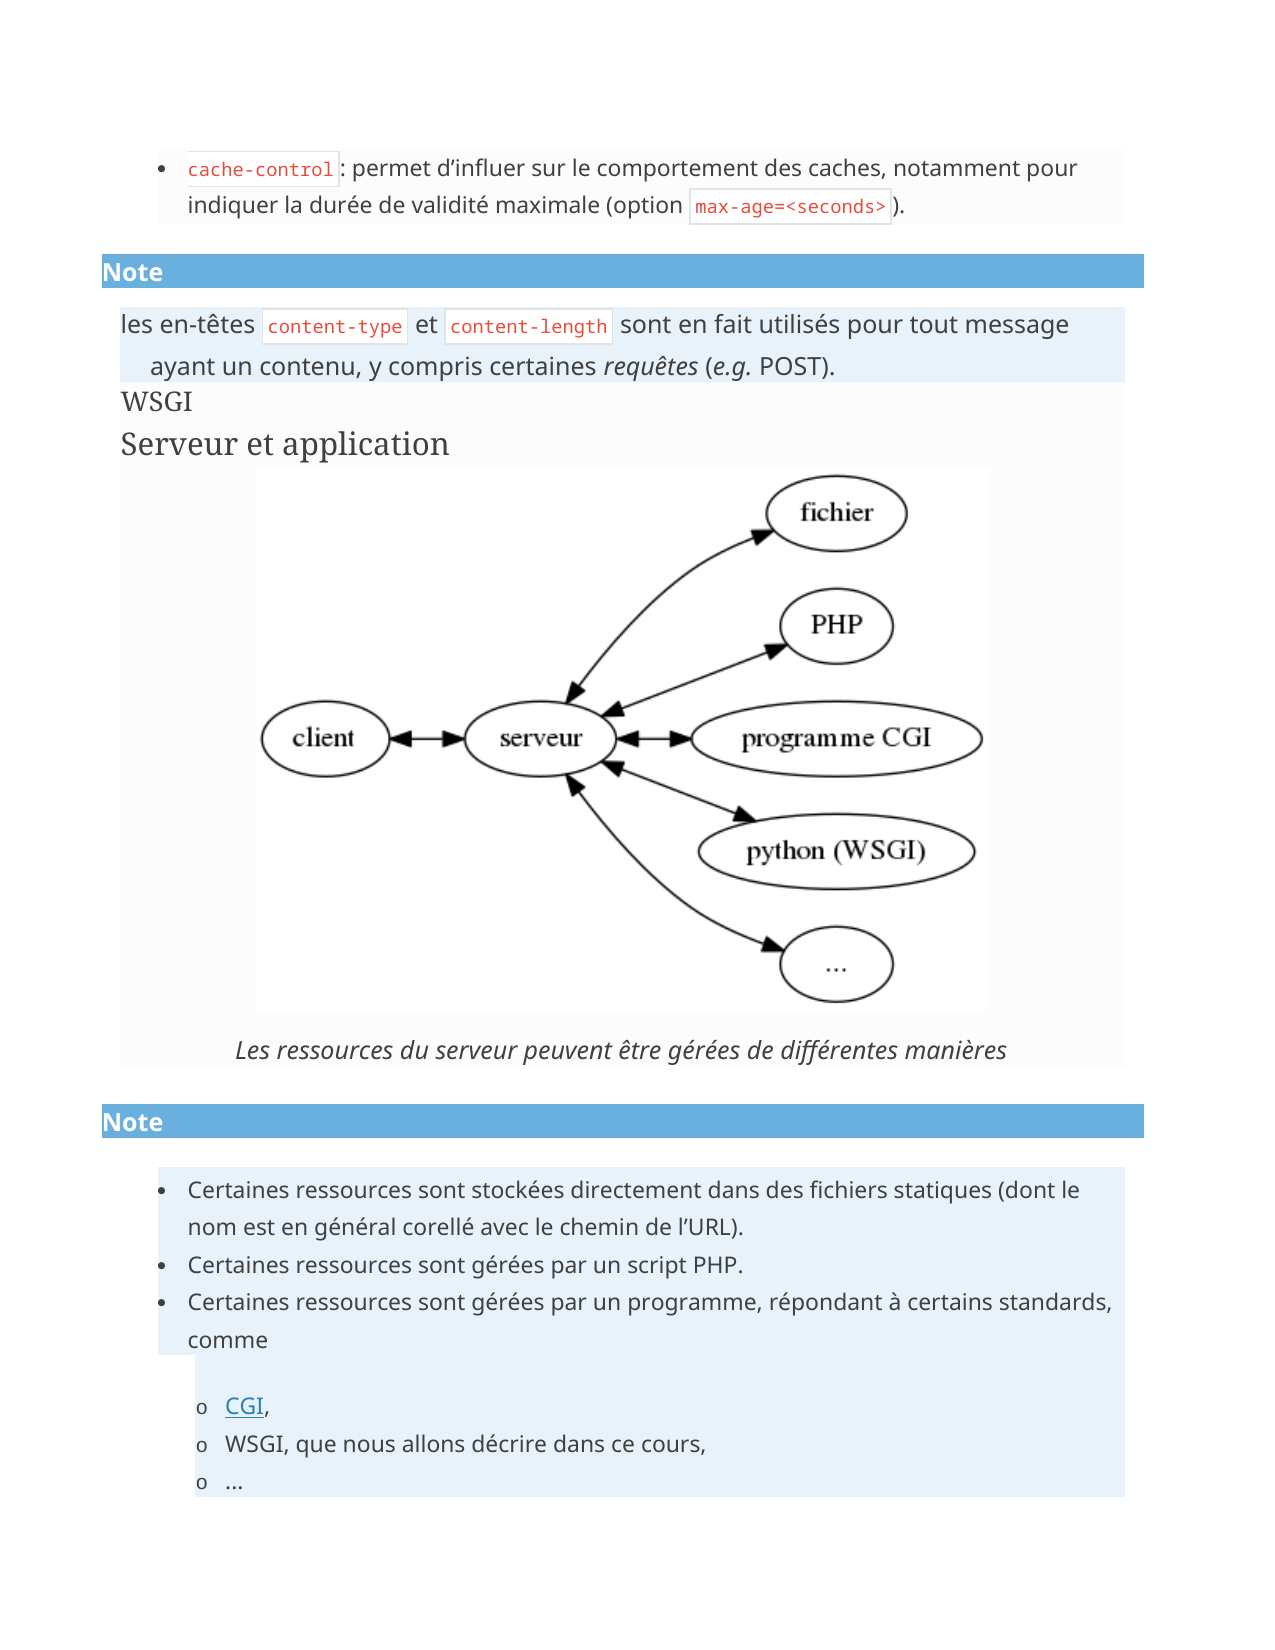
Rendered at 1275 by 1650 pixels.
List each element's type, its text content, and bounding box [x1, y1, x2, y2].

subtitle Serveur et application [120, 422, 1125, 465]
subtitle WSGI [120, 382, 1125, 419]
text Les ressources du serveur peuvent être gérées de différentes manières [120, 1029, 1125, 1067]
text les en-têtes content-type et content-length sont en fait utilisés pour tout message ayant un contenu, y compris certaines requêtes (e.g. POST). [120, 307, 1125, 382]
list ... [195, 1459, 1125, 1497]
text Note [102, 254, 1144, 288]
list Certaines ressources sont stockées directement dans des fichiers statiques (dont le nom est en général corellé avec le chemin de l’URL). [158, 1167, 1125, 1242]
text Note [102, 1104, 1144, 1138]
list CGI, [195, 1384, 1125, 1422]
list WSGI, que nous allons décrire dans ce cours, [195, 1422, 1125, 1459]
list Certaines ressources sont gérées par un script PHP. [158, 1242, 1125, 1280]
list cache-control: permet d’influer sur le comportement des caches, notamment pour indiquer la durée de validité maximale (option max-age=<seconds>). [158, 150, 1125, 225]
list Certaines ressources sont gérées par un programme, répondant à certains standards, comme [158, 1280, 1125, 1355]
picture [254, 468, 991, 1011]
